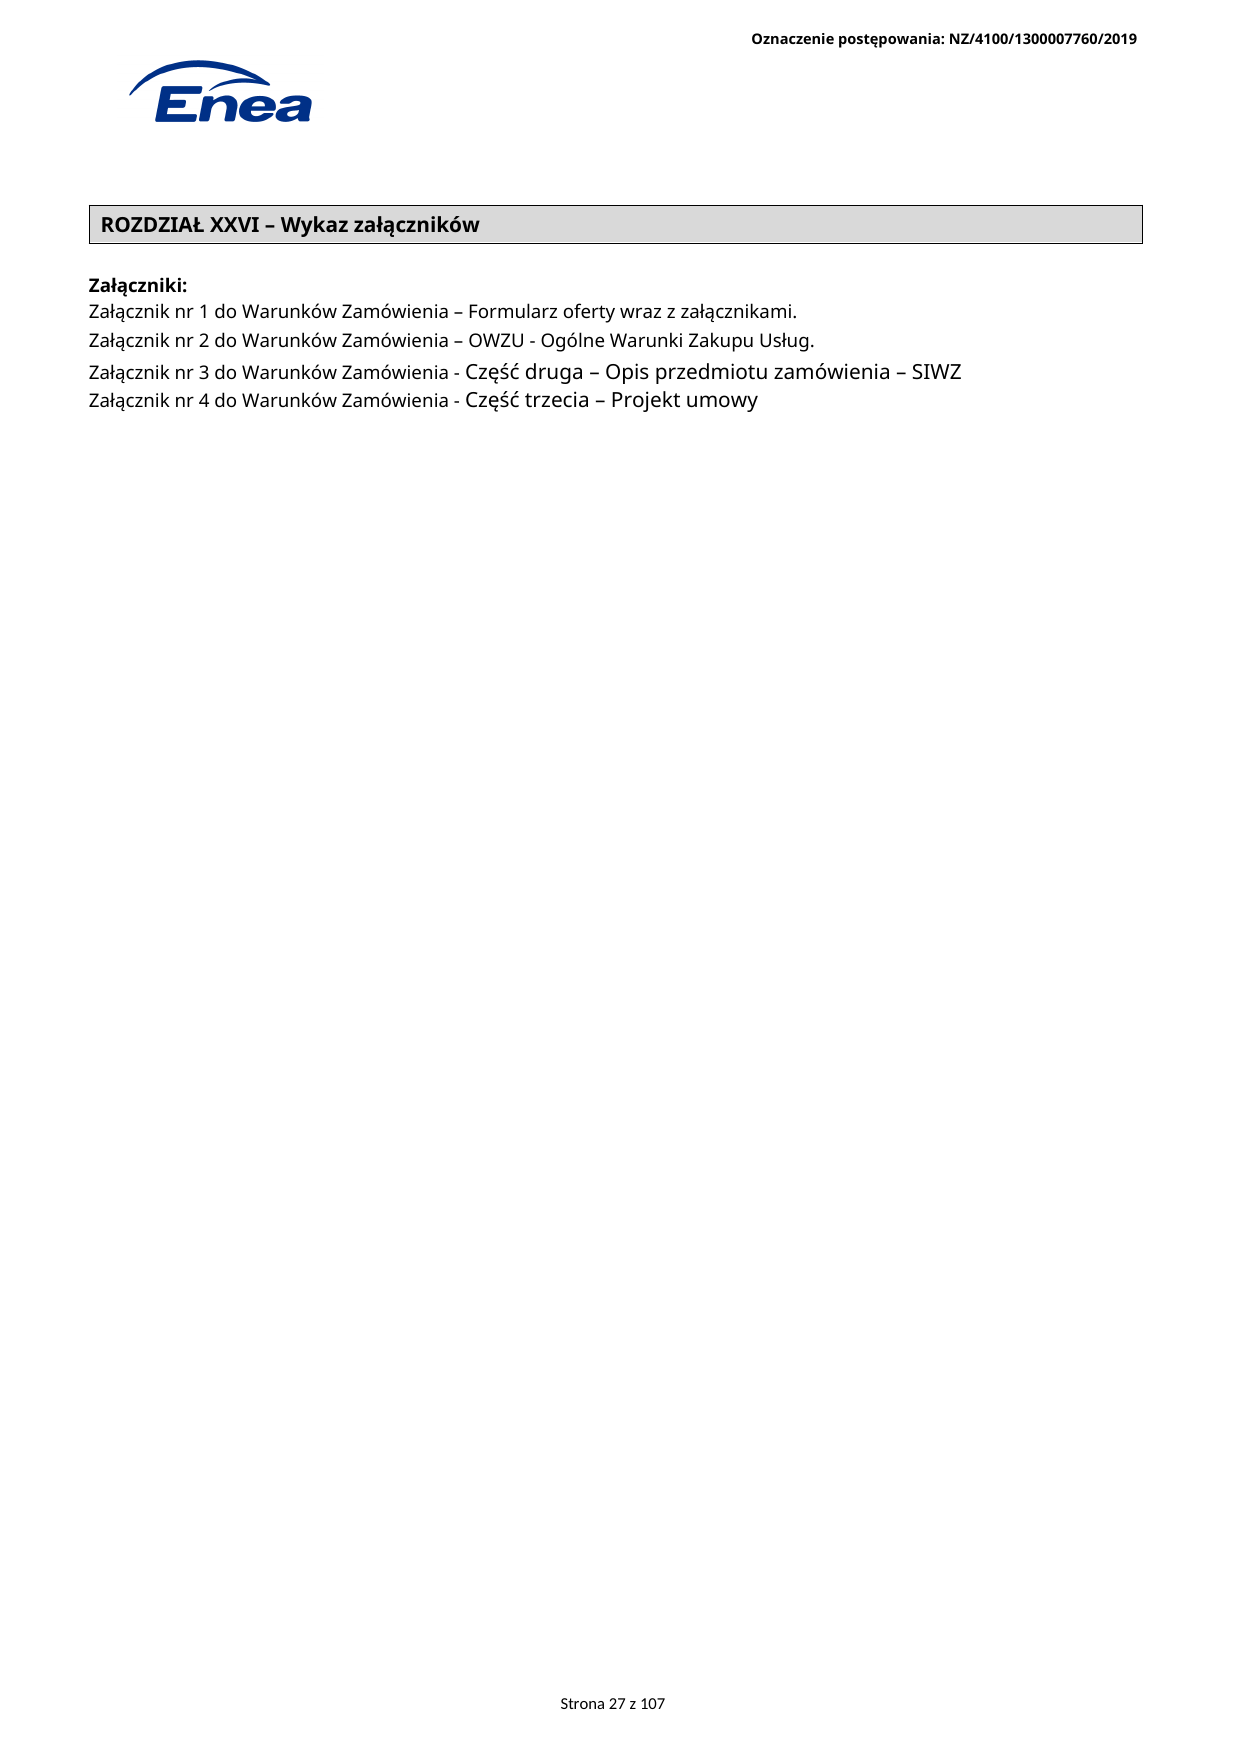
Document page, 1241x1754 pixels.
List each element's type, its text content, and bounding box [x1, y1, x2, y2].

text Załącznik nr 4 do Warunków Zamówienia - Część trzecia – Projekt umowy [89, 385, 1137, 414]
list Załącznik nr 1 do Warunków Zamówienia – Formularz oferty wraz z załącznikami. [89, 298, 1137, 324]
table_header ROZDZIAŁ XXVI – Wykaz załączników [90, 206, 1142, 242]
list Załącznik nr 2 do Warunków Zamówienia – [89, 327, 1137, 353]
list Załączniki: [89, 273, 1137, 298]
picture [117, 50, 324, 124]
text Załącznik nr 3 do Warunków Zamówienia - Część druga – Opis przedmiotu zamówienia – SIWZ [89, 357, 1137, 385]
